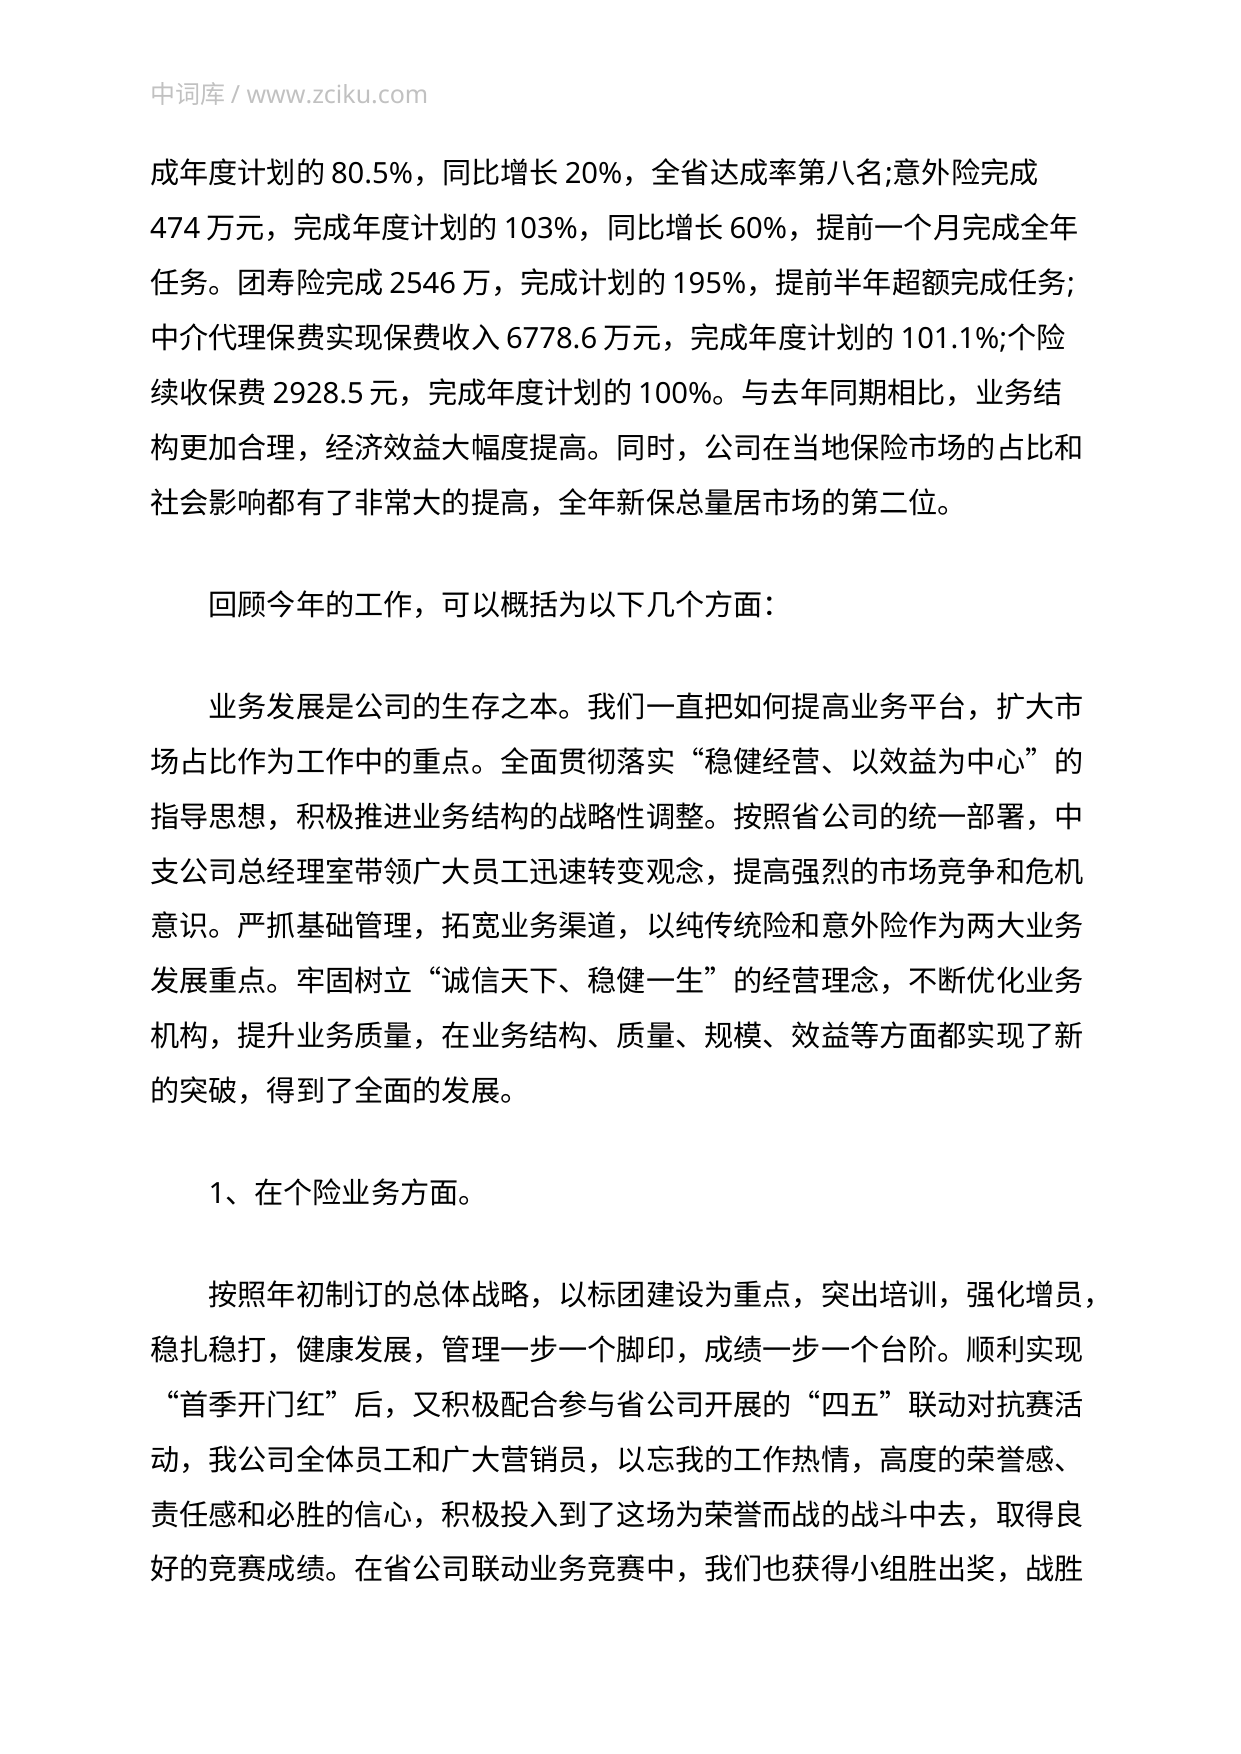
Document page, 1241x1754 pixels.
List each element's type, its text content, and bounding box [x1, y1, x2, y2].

text 回顾今年的工作，可以概括为以下几个方面： [150, 582, 1090, 624]
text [150, 1271, 1090, 1588]
text 1、在个险业务方面。 [150, 1169, 1090, 1212]
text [150, 150, 1090, 522]
text 业务发展是公司的生存之本。我们一直把如何提高业务平台，扩大市场占比作为工作中的重点。全面贯彻落实“稳健经营、以效益为中心”的指导思想，积极推进业务结构的战略性调整。按照省公司的统一部署，中支公司总经理室带领广大员工迅速转变观念，提高强烈的市场竞争和危机意识。严抓基础管理，拓宽业务渠道，以纯传统险和意外险作为两大业务发展重点。牢固树立“诚信天下、稳健一生”的经营理念，不断优化业务机构，提升业务质量，在业务结构、质量、规模、效益等方面都实现了新的突破，得到了全面的发展。 [150, 683, 1090, 1110]
